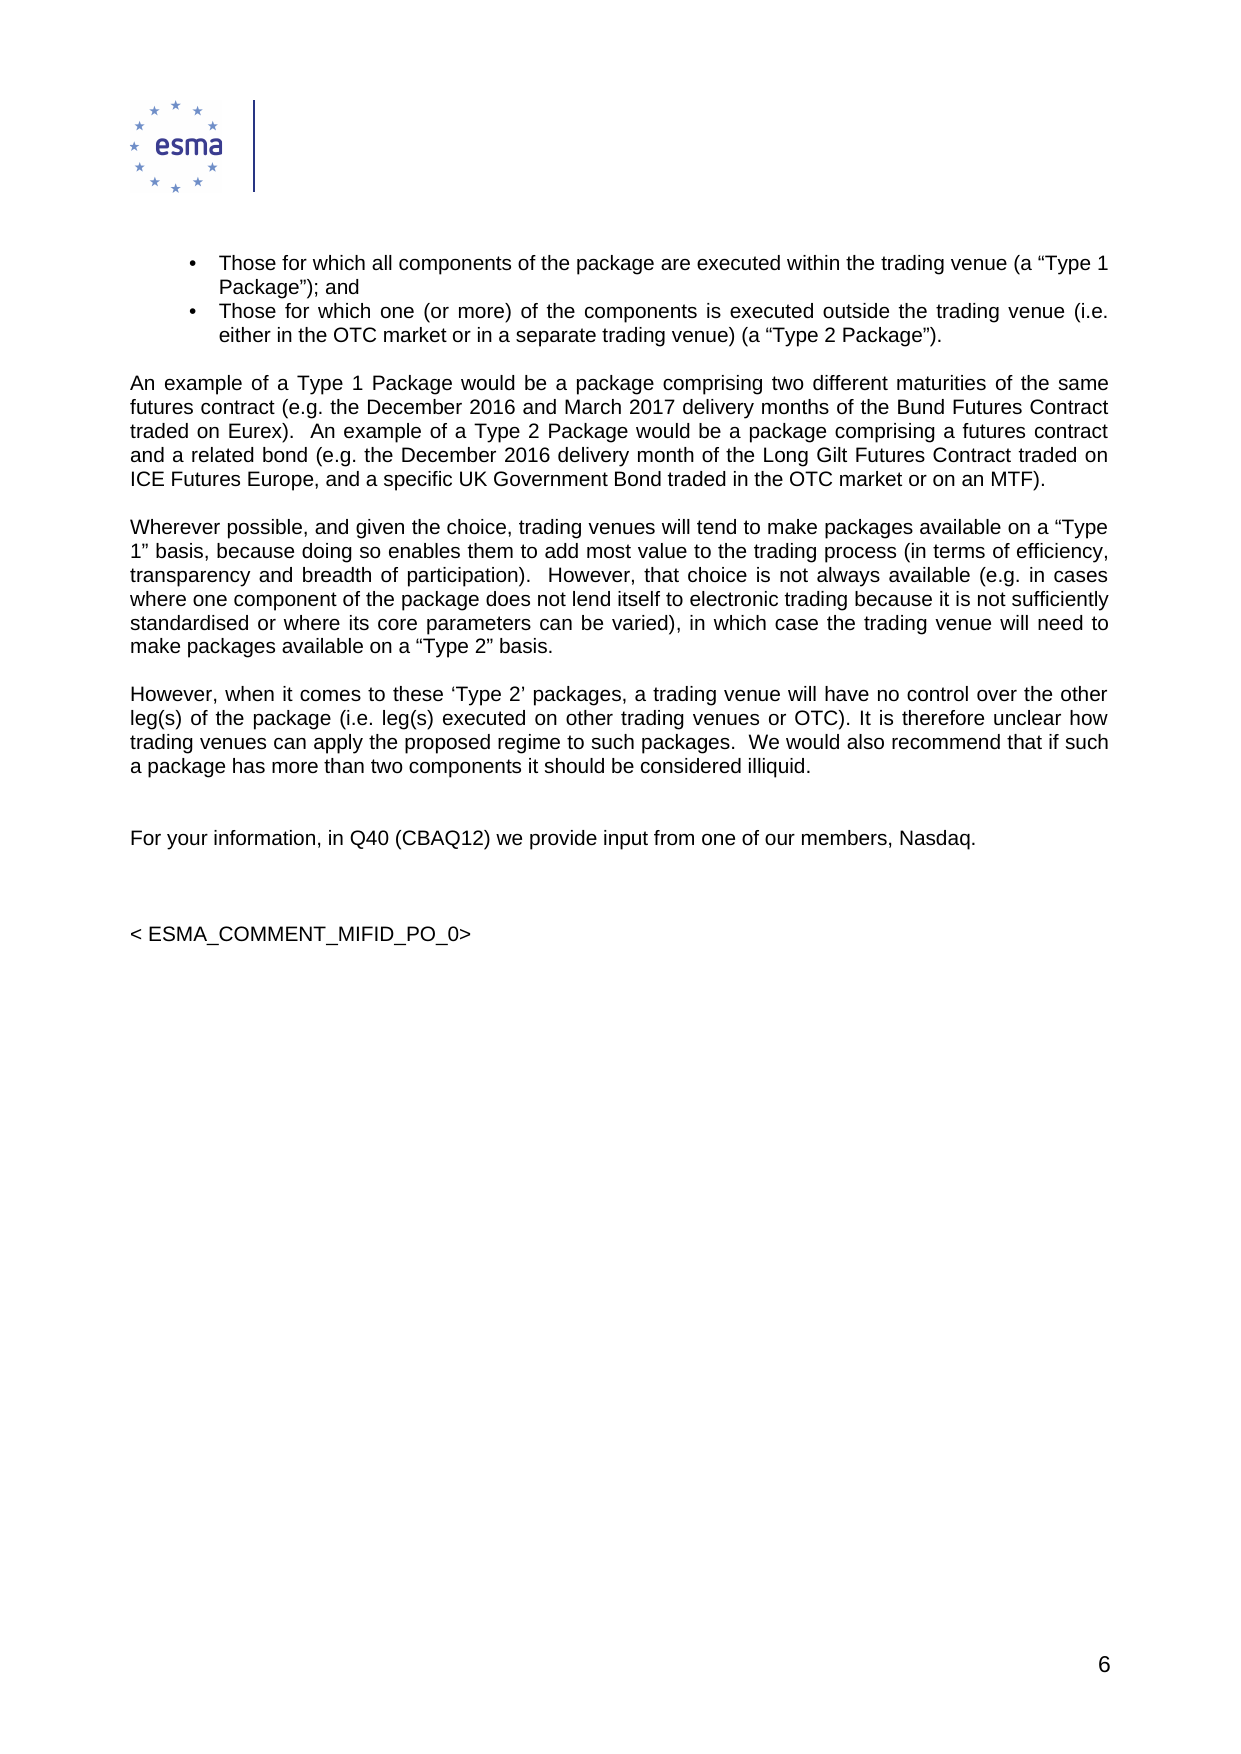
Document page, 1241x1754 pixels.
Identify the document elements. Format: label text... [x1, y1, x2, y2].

text However, when it comes to these ‘Type 2’ packages, a trading venue will have no control over the other leg(s) of the package (i.e. leg(s) executed on other trading venues or OTC). It is therefore unclear how trading venues can apply the proposed regime to such packages. We would also recommend that if such a package has more than two components it should be considered illiquid. [130, 682, 1110, 778]
list Those for which all components of the package are executed within the trading venue (a “Type 1 Package”); and [189, 251, 1110, 299]
text For your information, in Q40 (CBAQ12) we provide input from one of our members, Nasdaq. [130, 826, 1110, 850]
list Those for which one (or more) of the components is executed outside the trading venue (i.e. either in the OTC market or in a separate trading venue) (a “Type 2 Package”). [189, 299, 1110, 347]
picture [129, 100, 223, 193]
text Wherever possible, and given the choice, trading venues will tend to make packages available on a “Type 1” basis, because doing so enables them to add most value to the trading process (in terms of efficiency, transparency and breadth of participation). However, that choice is not always available (e.g. in cases where one component of the package does not lend itself to electronic trading because it is not sufficiently standardised or where its core parameters can be varied), in which case the trading venue will need to make packages available on a “Type 2” basis. [130, 514, 1110, 658]
text An example of a Type 1 Package would be a package comprising two different maturities of the same futures contract (e.g. the December 2016 and March 2017 delivery months of the Bund Futures Contract traded on Eurex). An example of a Type 2 Package would be a package comprising a futures contract and a related bond (e.g. the December 2016 delivery month of the Long Gilt Futures Contract traded on ICE Futures Europe, and a specific UK Government Bond traded in the OTC market or on an MTF). [130, 371, 1110, 491]
text < ESMA_COMMENT_MIFID_PO_0> [130, 922, 1110, 946]
